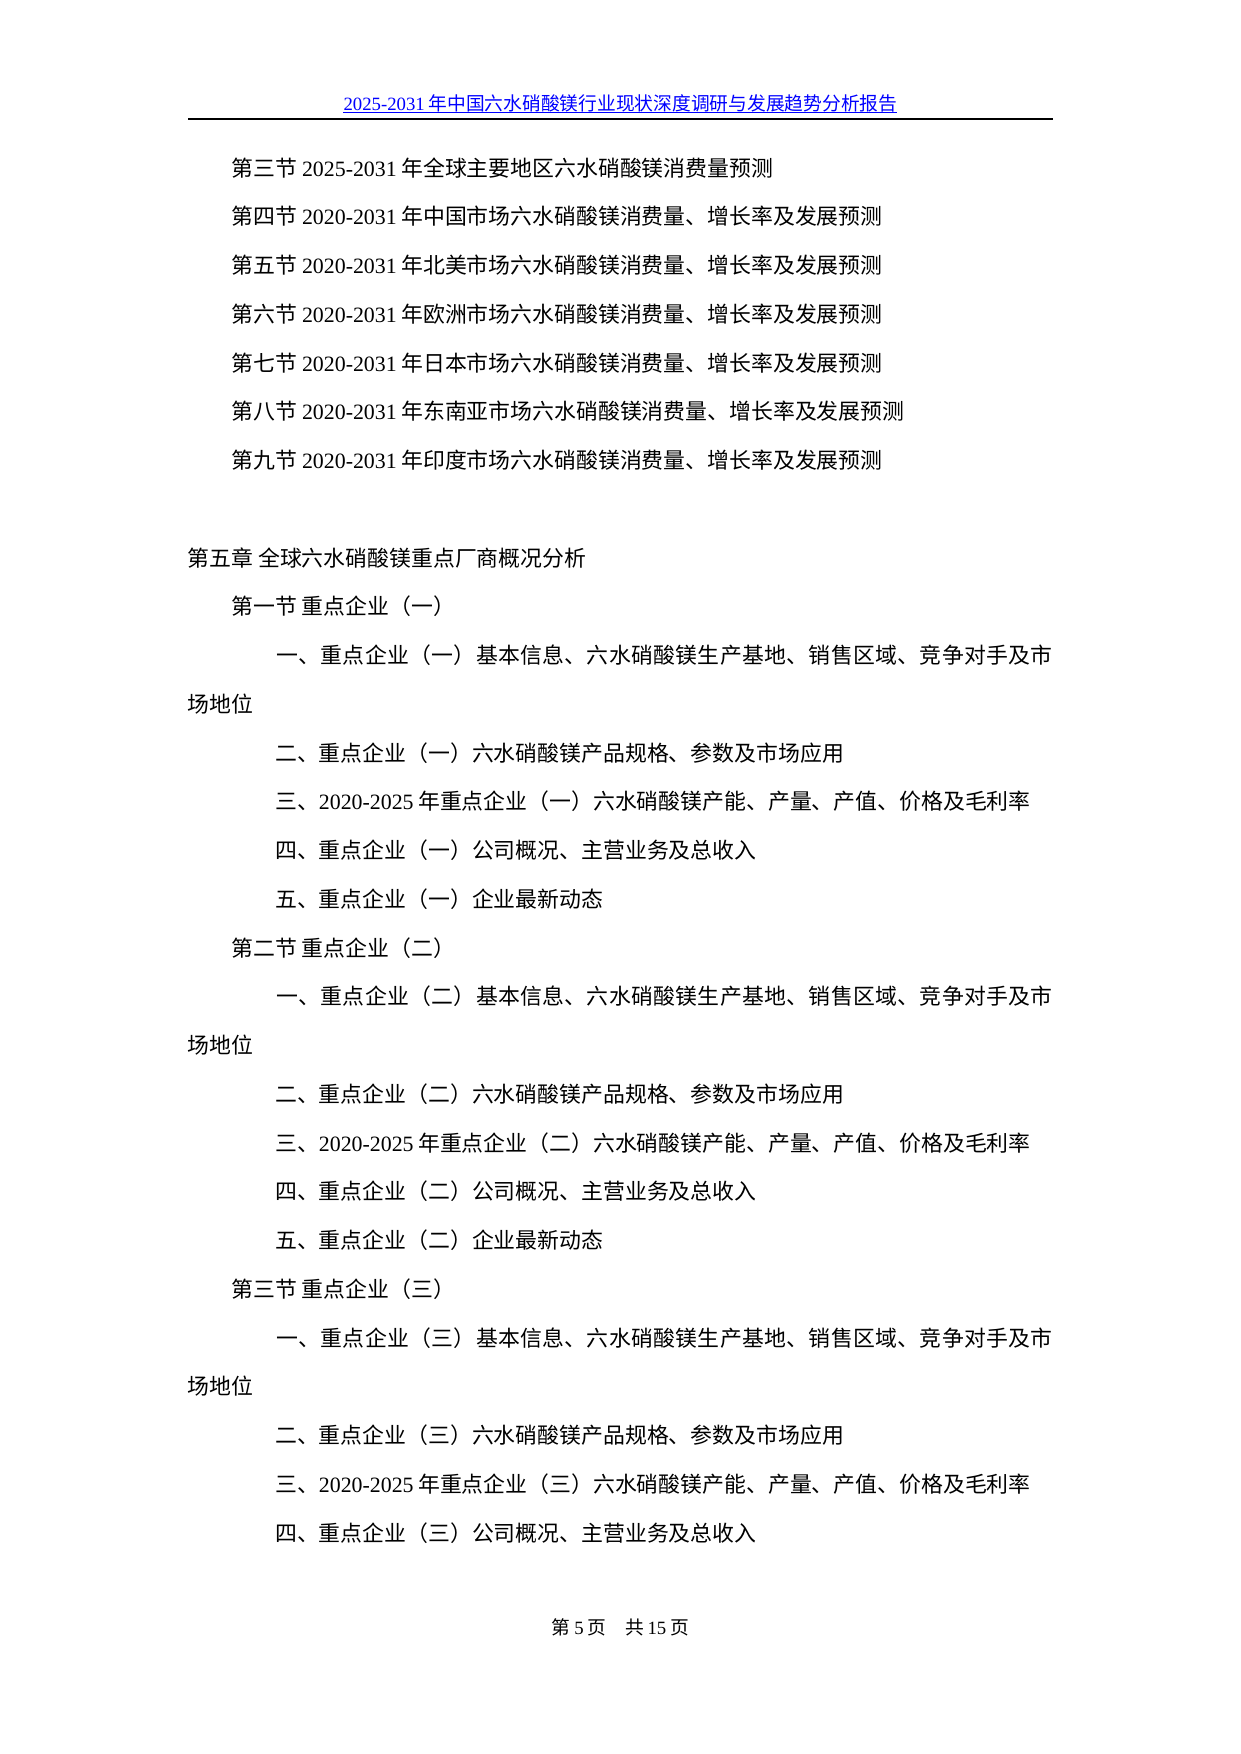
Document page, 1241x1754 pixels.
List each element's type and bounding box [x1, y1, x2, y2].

text [187, 150, 1053, 1548]
